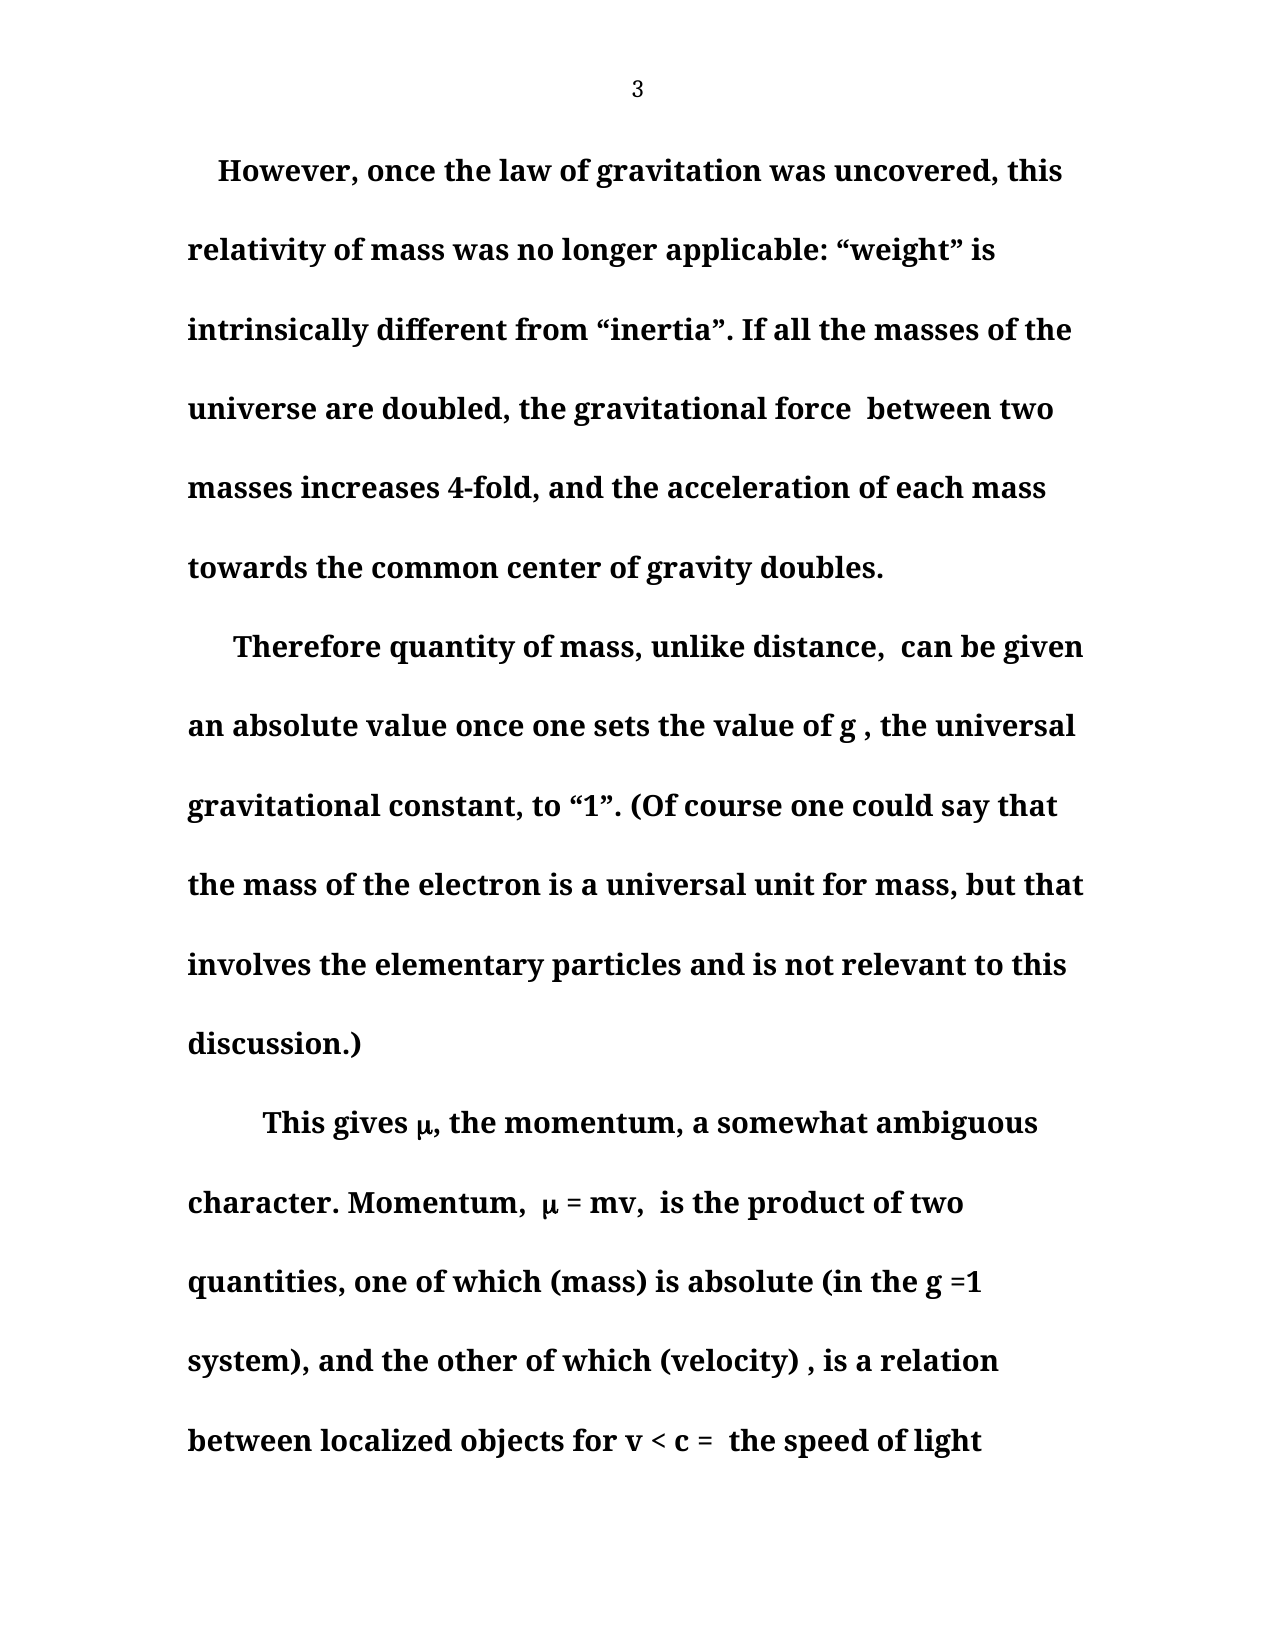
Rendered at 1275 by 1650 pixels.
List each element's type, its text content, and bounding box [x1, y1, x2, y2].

text However, once the law of gravitation was uncovered, this relativity of mass was no longer applicable: “weight” is intrinsically different from “inertia”. If all the masses of the universe are doubled, the gravitational force between two masses increases 4-fold, and the acceleration of each mass towards the common center of gravity doubles. [187, 150, 1087, 587]
text Therefore quantity of mass, unlike distance, can be given an absolute value once one sets the value of g , the universal gravitational constant, to “1”. (Of course one could say that the mass of the electron is a universal unit for mass, but that involves the elementary particles and is not relevant to this discussion.) [187, 626, 1087, 1063]
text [187, 1102, 1087, 1460]
